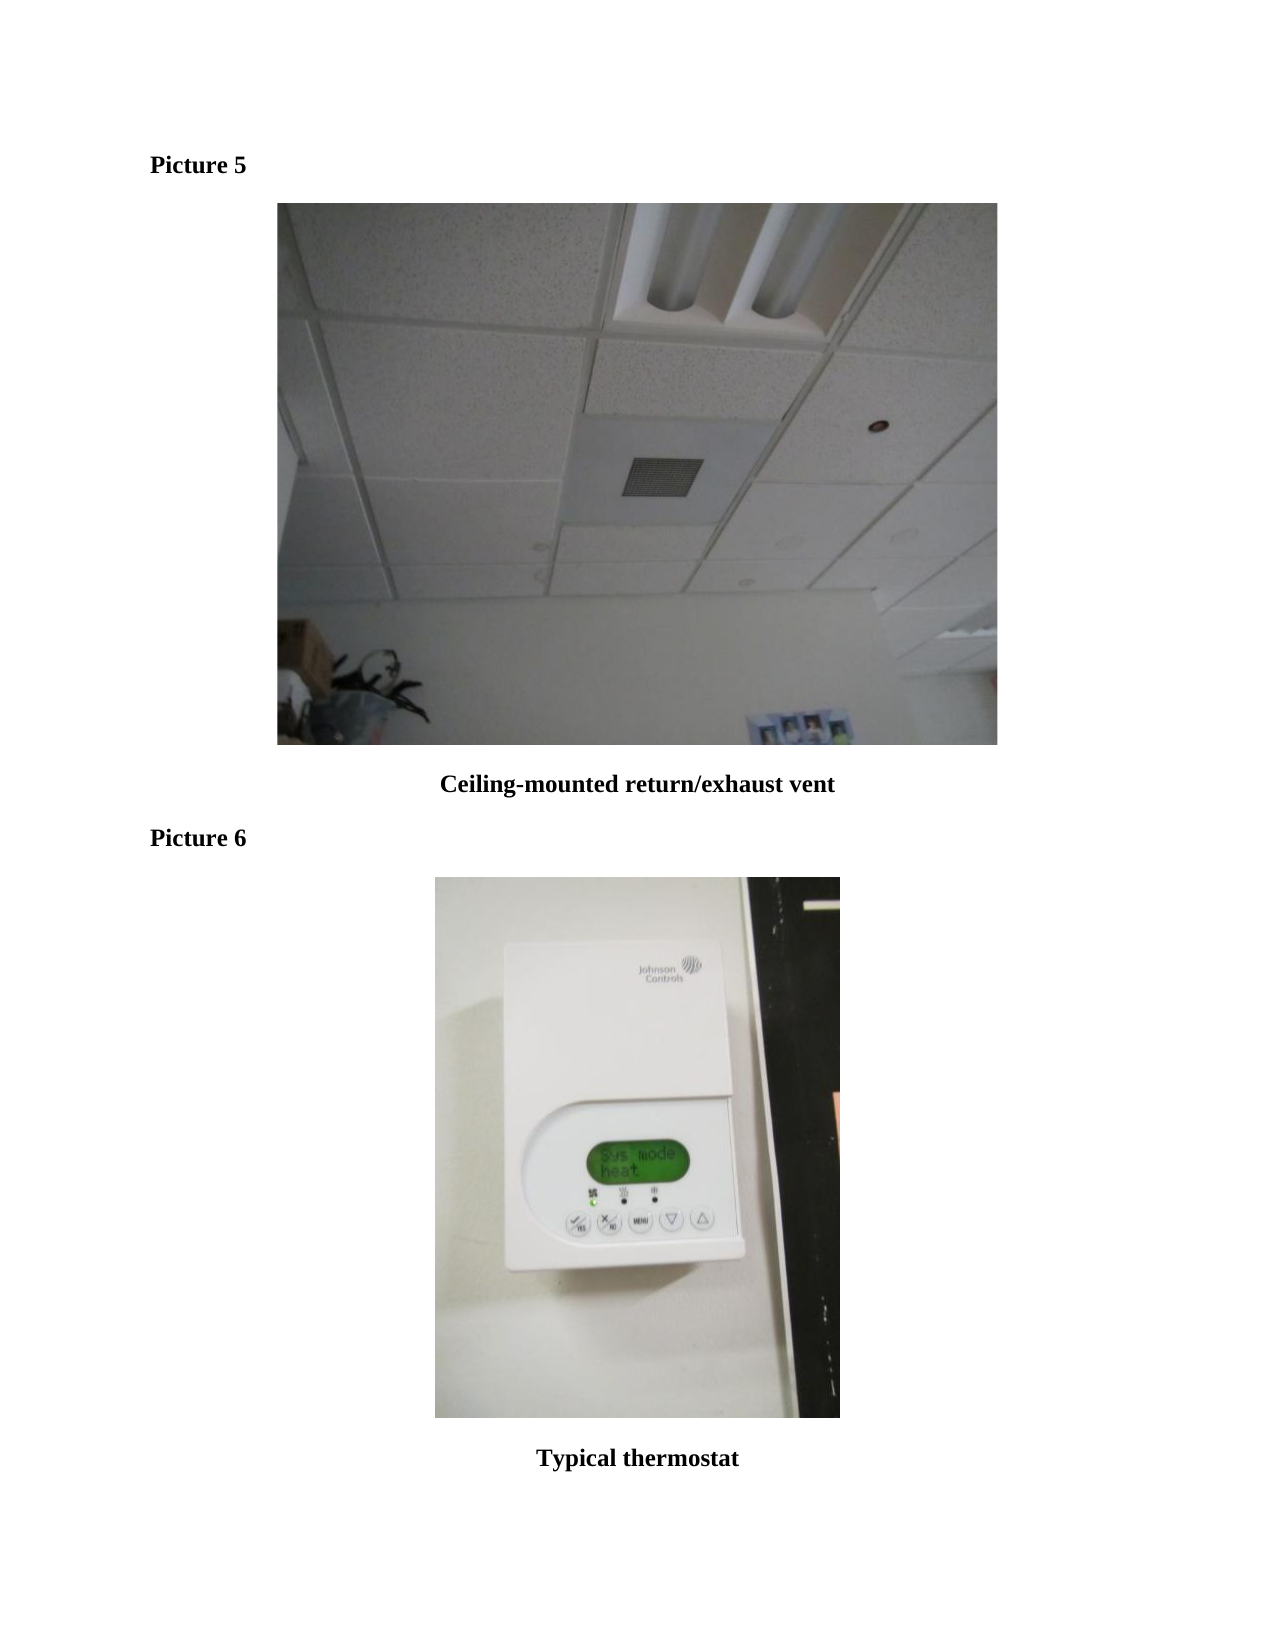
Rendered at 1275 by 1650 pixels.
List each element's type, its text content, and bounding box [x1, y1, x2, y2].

text Picture 6 [150, 823, 1125, 852]
picture [435, 877, 840, 1418]
text Picture 5 [150, 150, 1125, 179]
picture [277, 203, 998, 745]
text Typical thermostat [150, 1443, 1125, 1472]
text Ceiling-mounted return/exhaust vent [150, 769, 1125, 798]
